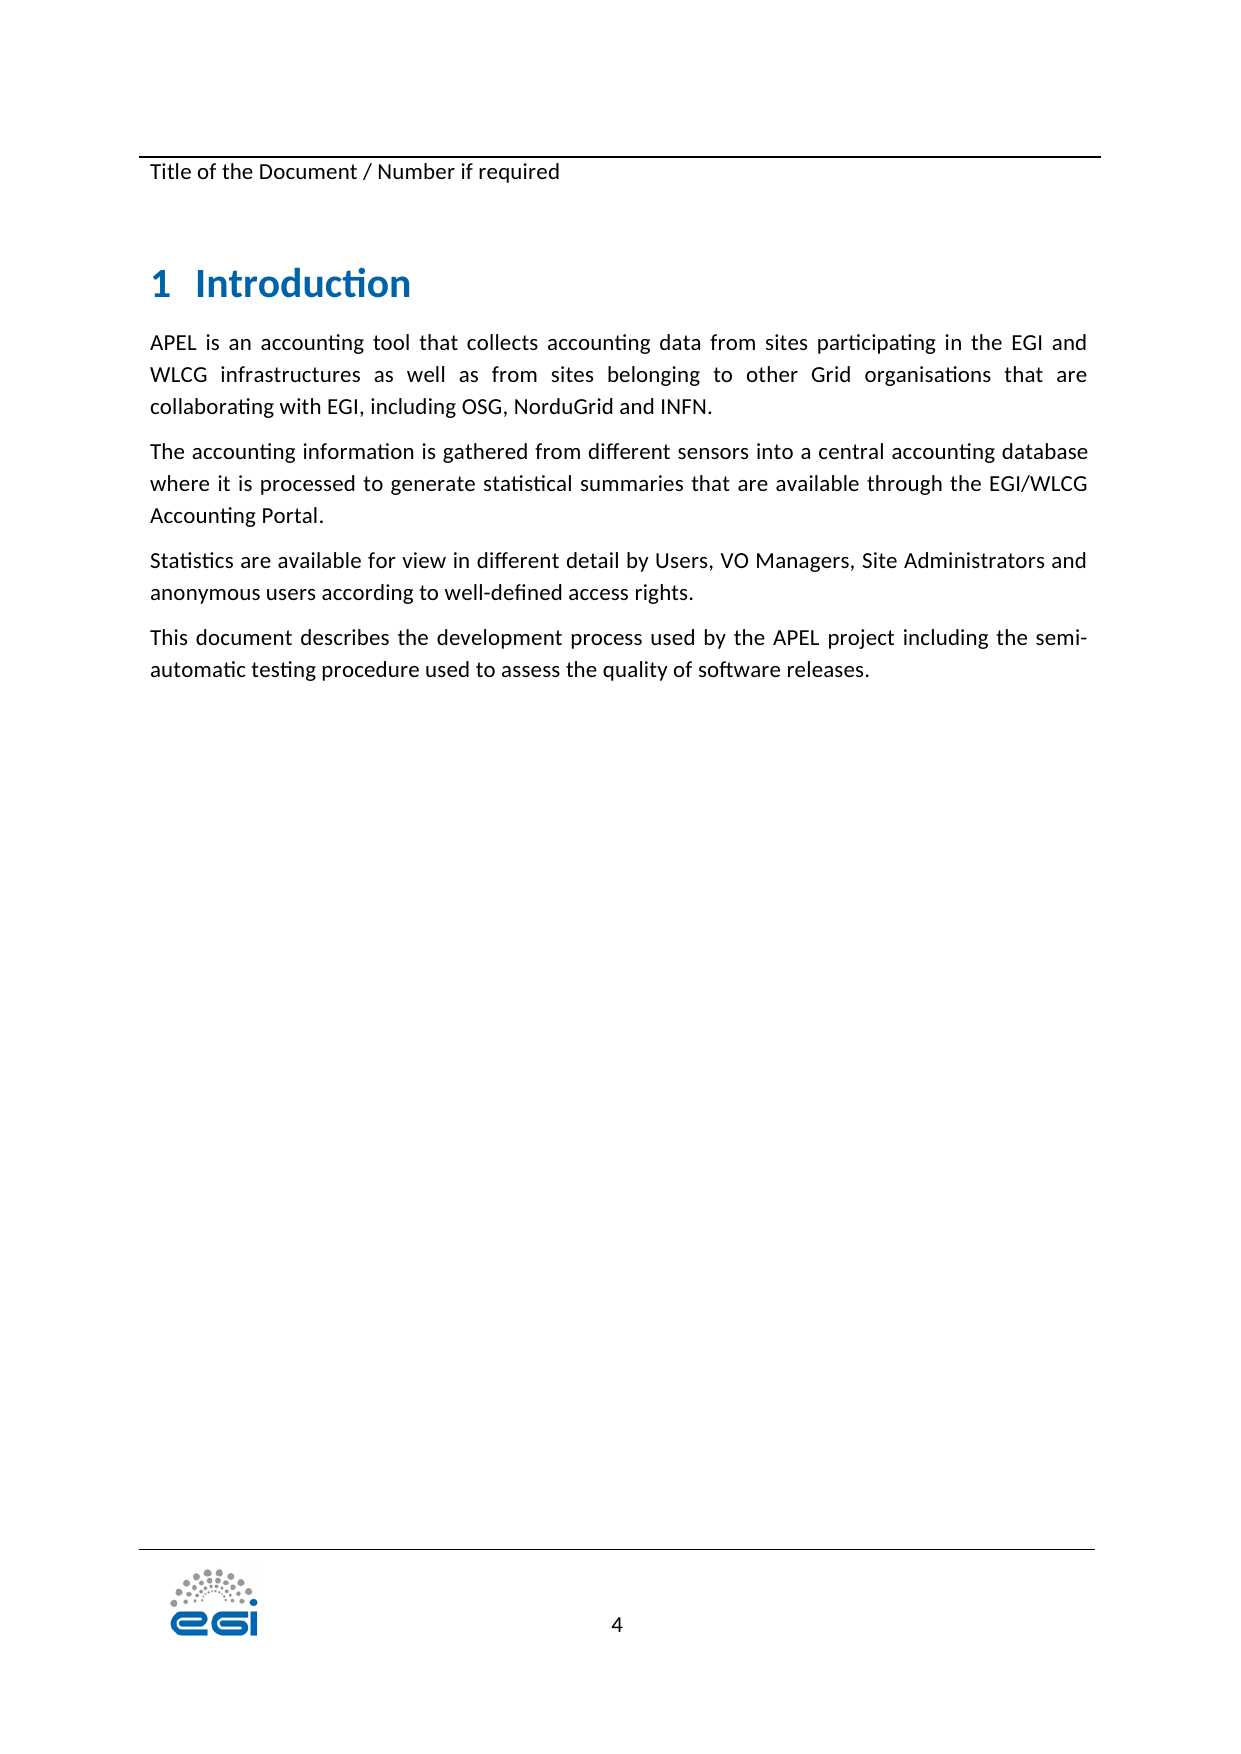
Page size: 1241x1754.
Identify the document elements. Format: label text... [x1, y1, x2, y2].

picture [150, 1567, 276, 1638]
text This document describes the development process used by the APEL project including the semi-automatic testing procedure used to assess the quality of software releases. [150, 623, 1090, 683]
subtitle Introduction [150, 257, 1090, 308]
text The accounting information is gathered from different sensors into a central accounting database where it is processed to generate statistical summaries that are available through the EGI/WLCG Accounting Portal. [150, 437, 1090, 529]
text Statistics are available for view in different detail by Users, VO Managers, Site Administrators and anonymous users according to well-defined access rights. [150, 546, 1090, 606]
text APEL is an accounting tool that collects accounting data from sites participating in the EGI and WLCG infrastructures as well as from sites belonging to other Grid organisations that are collaborating with EGI, including OSG, NorduGrid and INFN. [150, 328, 1090, 420]
